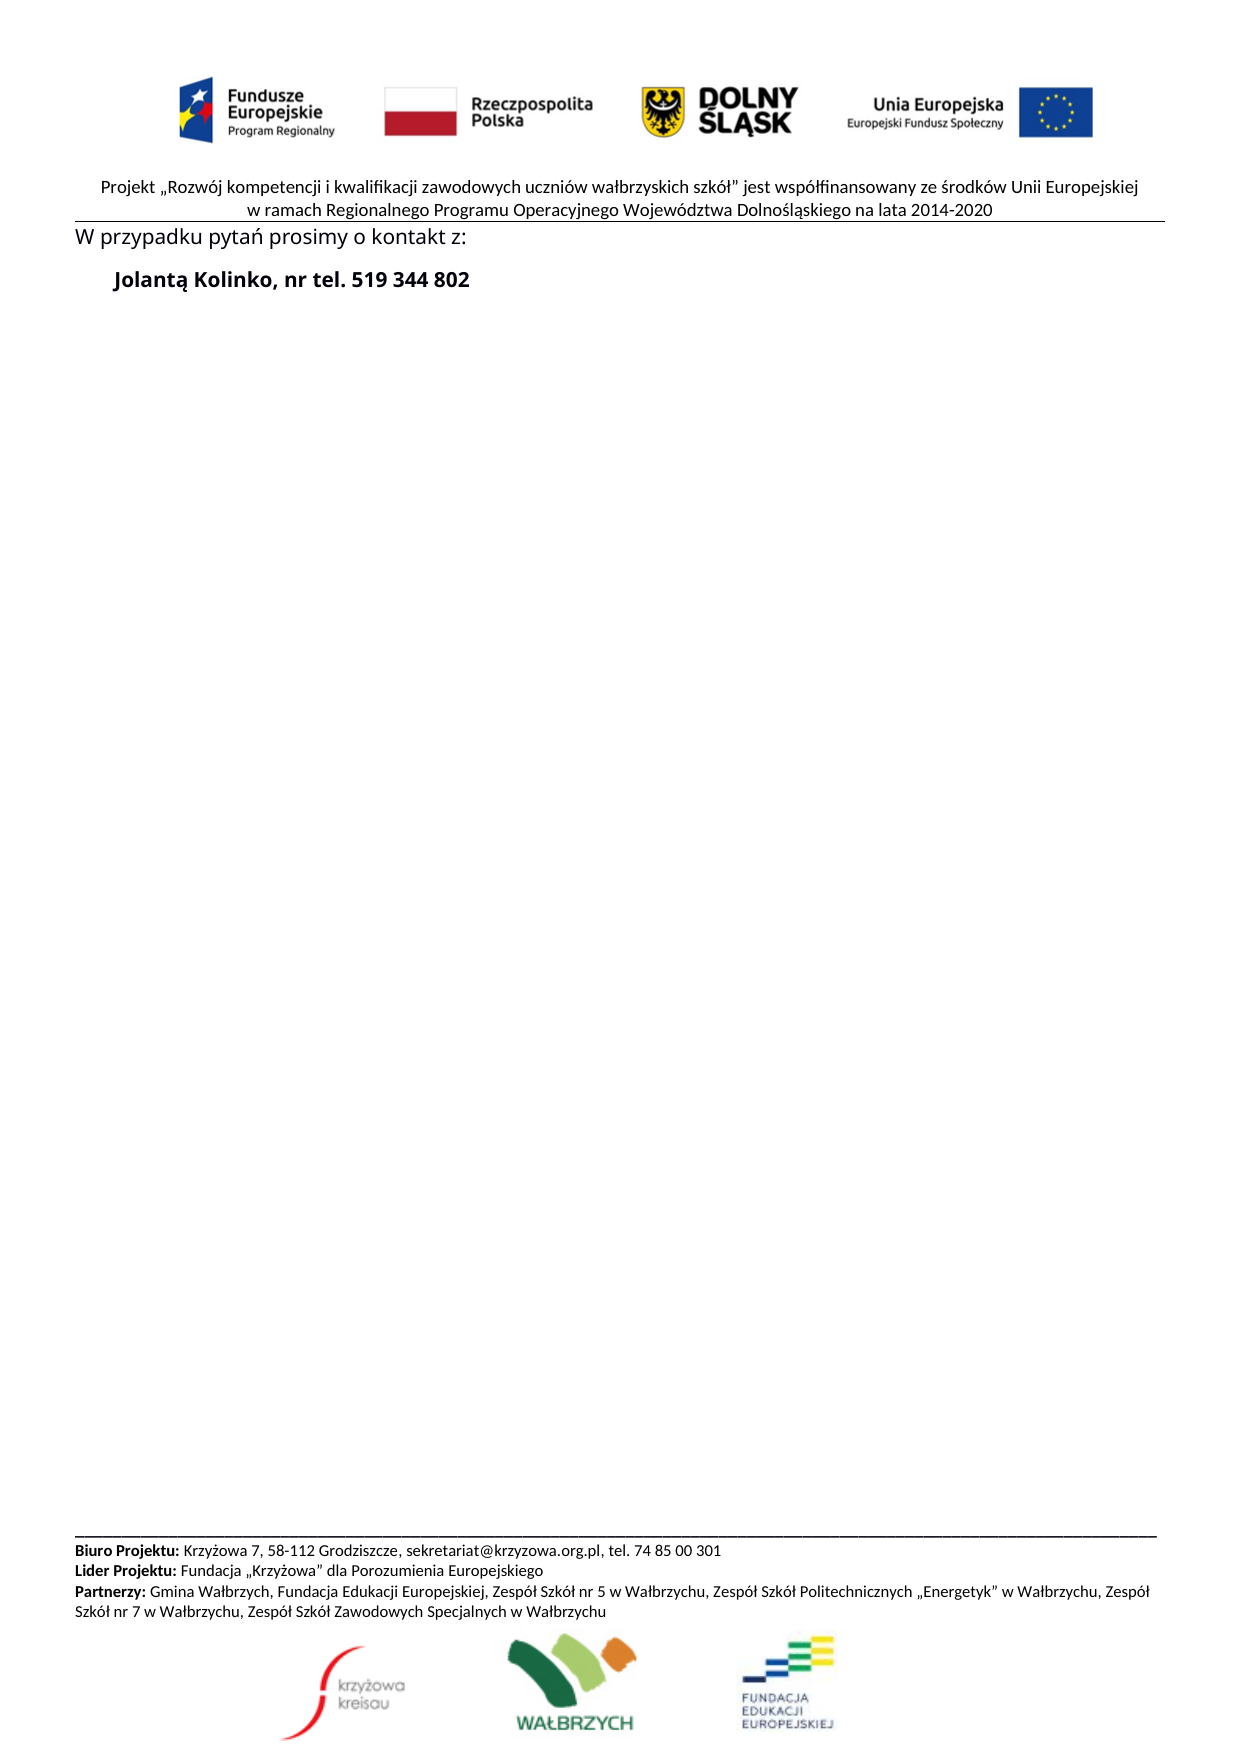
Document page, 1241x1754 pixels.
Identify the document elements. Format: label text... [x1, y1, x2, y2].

picture [275, 1626, 851, 1749]
picture [147, 44, 1093, 176]
text Jolantą Kolinko, nr tel. 519 344 802 [114, 265, 1165, 293]
text W przypadku pytań prosimy o kontakt z: [75, 222, 1165, 251]
